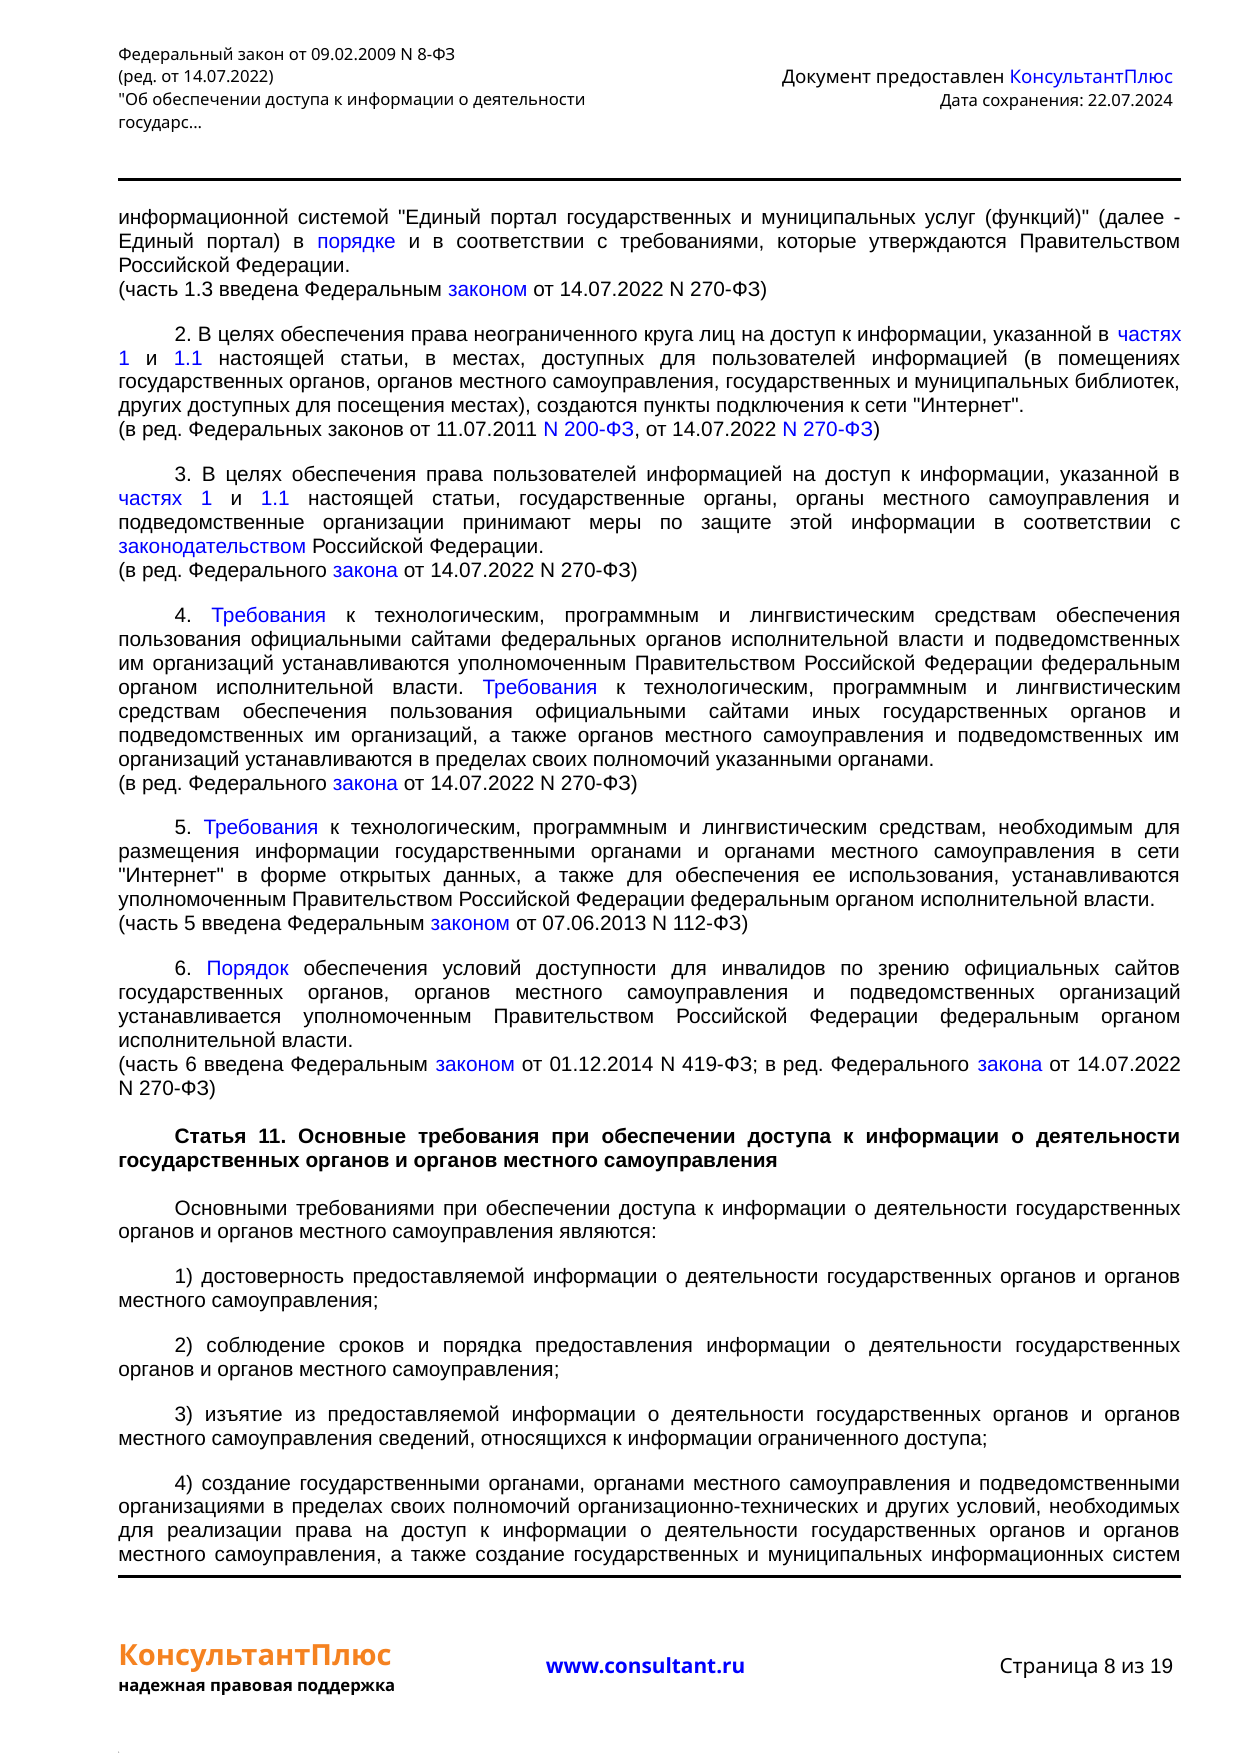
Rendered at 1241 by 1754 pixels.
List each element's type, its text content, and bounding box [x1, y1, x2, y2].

text Основными требованиями при обеспечении доступа к информации о деятельности государственных органов и органов местного самоуправления являются: [118, 1195, 1181, 1243]
text (часть 6 введена Федеральным законом от 01.12.2014 N 419-ФЗ; в ред. Федерального закона от 14.07.2022 N 270-ФЗ) [118, 1052, 1181, 1099]
text 4. Требования к технологическим, программным и лингвистическим средствам обеспечения пользования официальными сайтами федеральных органов исполнительной власти и подведомственных им организаций устанавливаются уполномоченным Правительством Российской Федерации федеральным органом исполнительной власти. Требования к технологическим, программным и лингвистическим средствам обеспечения пользования официальными сайтами иных государственных органов и подведомственных им организаций, а также органов местного самоуправления и подведомственных им организаций устанавливаются в пределах своих полномочий указанными органами. [118, 603, 1181, 770]
text (часть 1.3 введена Федеральным законом от 14.07.2022 N 270-ФЗ) [118, 277, 1181, 301]
text (часть 5 введена Федеральным законом от 07.06.2013 N 112-ФЗ) [118, 911, 1181, 935]
text (в ред. Федеральных законов от 11.07.2011 N 200-ФЗ, от 14.07.2022 N 270-ФЗ) [118, 417, 1181, 441]
text 6. Порядок обеспечения условий доступности для инвалидов по зрению официальных сайтов государственных органов, органов местного самоуправления и подведомственных организаций устанавливается уполномоченным Правительством Российской Федерации федеральным органом исполнительной власти. [118, 956, 1181, 1052]
text 2) соблюдение сроков и порядка предоставления информации о деятельности государственных органов и органов местного самоуправления; [118, 1333, 1181, 1381]
text 5. Требования к технологическим, программным и лингвистическим средствам, необходимым для размещения информации государственными органами и органами местного самоуправления в сети "Интернет" в форме открытых данных, а также для обеспечения ее использования, устанавливаются уполномоченным Правительством Российской Федерации федеральным органом исполнительной власти. [118, 815, 1181, 911]
text 1) достоверность предоставляемой информации о деятельности государственных органов и органов местного самоуправления; [118, 1264, 1181, 1312]
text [118, 1470, 1181, 1566]
text 3) изъятие из предоставляемой информации о деятельности государственных органов и органов местного самоуправления сведений, относящихся к информации ограниченного доступа; [118, 1402, 1181, 1449]
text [118, 205, 1181, 277]
text 3. В целях обеспечения права пользователей информацией на доступ к информации, указанной в частях 1 и 1.1 настоящей статьи, государственные органы, органы местного самоуправления и подведомственные организации принимают меры по защите этой информации в соответствии с законодательством Российской Федерации. [118, 462, 1181, 558]
text (в ред. Федерального закона от 14.07.2022 N 270-ФЗ) [118, 770, 1181, 794]
title Статья 11. Основные требования при обеспечении доступа к информации о деятельности государственных органов и органов местного самоуправления [118, 1123, 1181, 1171]
text 2. В целях обеспечения права неограниченного круга лиц на доступ к информации, указанной в частях 1 и 1.1 настоящей статьи, в местах, доступных для пользователей информацией (в помещениях государственных органов, органов местного самоуправления, государственных и муниципальных библиотек, других доступных для посещения местах), создаются пункты подключения к сети "Интернет". [118, 321, 1181, 417]
text (в ред. Федерального закона от 14.07.2022 N 270-ФЗ) [118, 558, 1181, 582]
